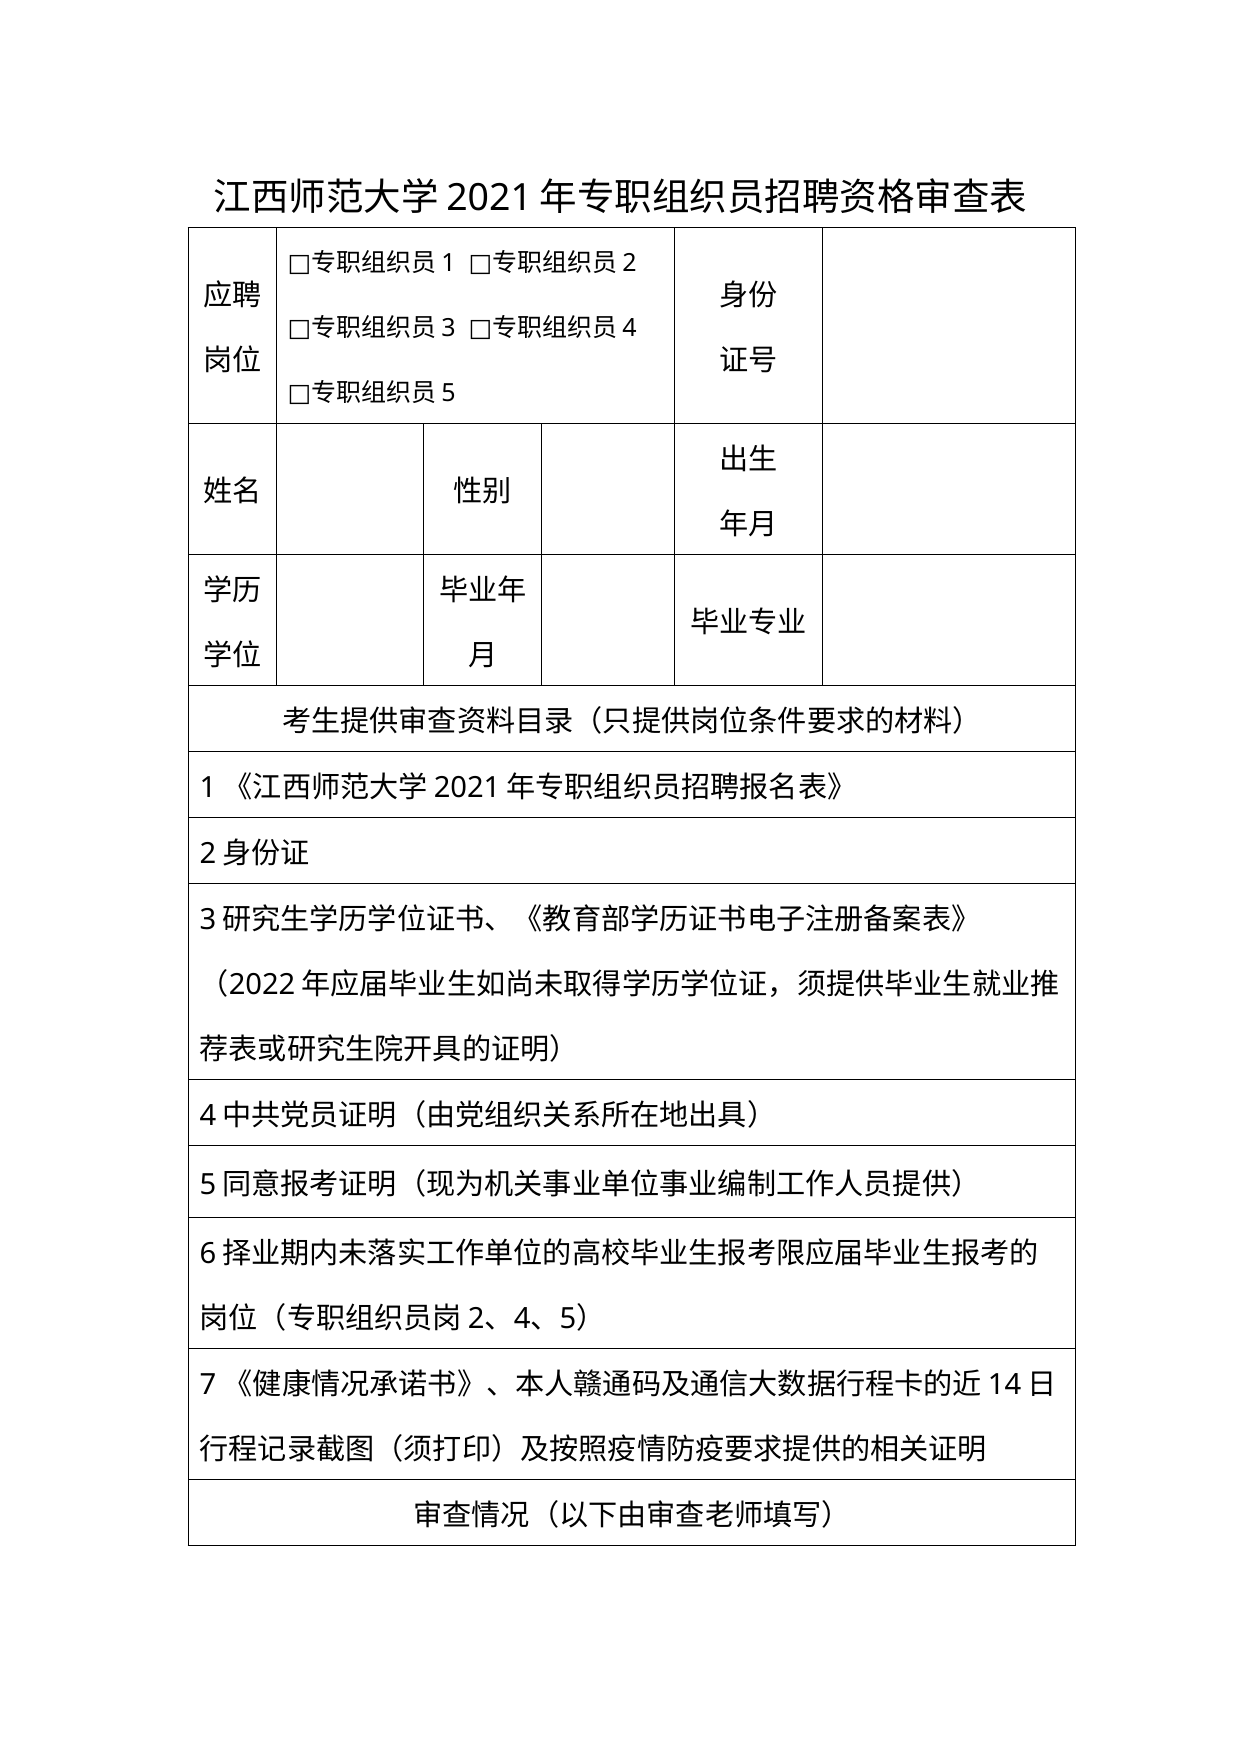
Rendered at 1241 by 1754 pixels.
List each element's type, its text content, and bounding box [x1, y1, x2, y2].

table_cell [542, 555, 674, 685]
table_header □专职组织员1 □专职组织员2 □专职组织员3 □专职组织员4 □专职组织员5 [277, 228, 674, 423]
table_cell [542, 424, 674, 554]
table_cell 7 《健康情况承诺书》、本人赣通码及通信大数据行程卡的近14日行程记录截图（须打印）及按照疫情防疫要求提供的相关证明 [189, 1349, 1075, 1479]
table_cell 姓名 [189, 424, 276, 554]
table_cell 性别 [424, 424, 541, 554]
table_cell 毕业年月 [424, 555, 541, 685]
table_cell 毕业专业 [675, 555, 822, 685]
table_cell 考生提供审查资料目录（只提供岗位条件要求的材料） [189, 686, 1075, 751]
table_cell 6择业期内未落实工作单位的高校毕业生报考限应届毕业生报考的岗位（专职组织员岗2、4、5） [189, 1218, 1075, 1348]
table_header 身份 证号 [675, 228, 822, 423]
table_cell [823, 555, 1075, 685]
table_header 应聘岗位 [189, 228, 276, 423]
table_cell 4中共党员证明（由党组织关系所在地出具） [189, 1080, 1075, 1145]
table_cell 3研究生学历学位证书、《教育部学历证书电子注册备案表》（2022年应届毕业生如尚未取得学历学位证，须提供毕业生就业推荐表或研究生院开具的证明） [189, 884, 1075, 1079]
table_cell 1 《江西师范大学2021年专职组织员招聘报名表》 [189, 752, 1075, 817]
table_cell 2身份证 [189, 818, 1075, 883]
table_cell 学历学位 [189, 555, 276, 685]
table_cell 5同意报考证明（现为机关事业单位事业编制工作人员提供） [189, 1146, 1075, 1217]
table_cell 审查情况（以下由审查老师填写） [189, 1480, 1075, 1545]
table_cell [277, 555, 423, 685]
text 江西师范大学2021年专职组织员招聘资格审查表 [187, 162, 1053, 227]
table_cell 出生 年月 [675, 424, 822, 554]
table_header [823, 228, 1075, 423]
table_cell [277, 424, 423, 554]
table_cell [823, 424, 1075, 554]
